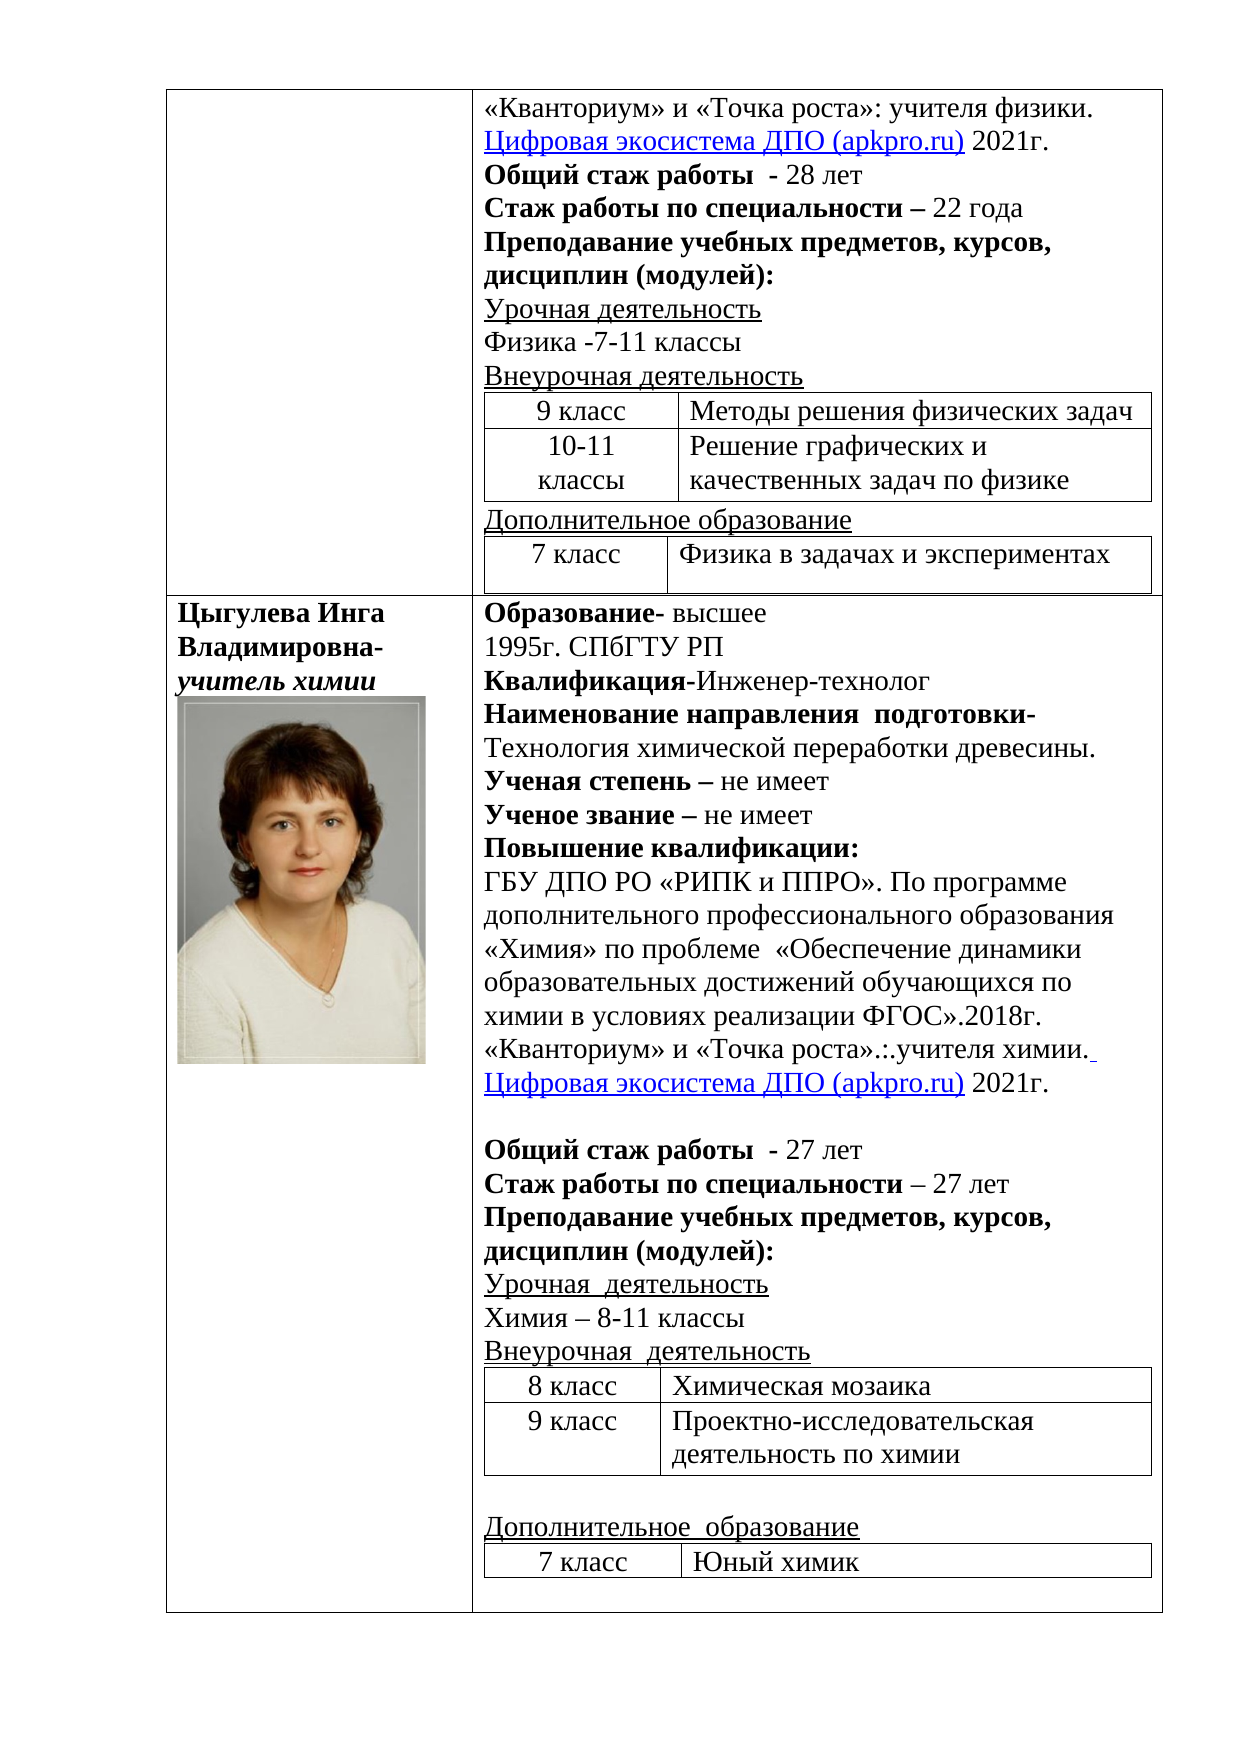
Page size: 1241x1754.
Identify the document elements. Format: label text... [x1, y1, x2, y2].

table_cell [167, 90, 472, 594]
picture [177, 696, 426, 1064]
table_cell Образование- высшее 1995г. СПбГТУ РП Квалификация-Инженер-технолог Наименование направления подготовки- Технология химической переработки древесины. Ученая степень – не имеет Ученое звание – не имеет Повышение квалификации: ГБУ ДПО РО «РИПК и ППРО». По программе дополнительного профессионального образования «Химия» по проблеме «Обеспечение динамики образовательных достижений обучающихся по химии в условиях реализации ФГОС».2018г. «Кванториум» и «Точка роста».:.учителя химии. Цифровая экосистема ДПО (apkpro.ru) 2021г. Общий стаж работы - 27 лет Стаж работы по специальности – 27 лет Преподавание учебных предметов, курсов, дисциплин (модулей): Урочная деятельность Химия – 8-11 классы Внеурочная деятельность Дополнительное образование [473, 596, 1162, 1612]
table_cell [473, 90, 1162, 594]
table_cell Цыгулева Инга Владимировна-учитель химии [167, 596, 472, 1612]
